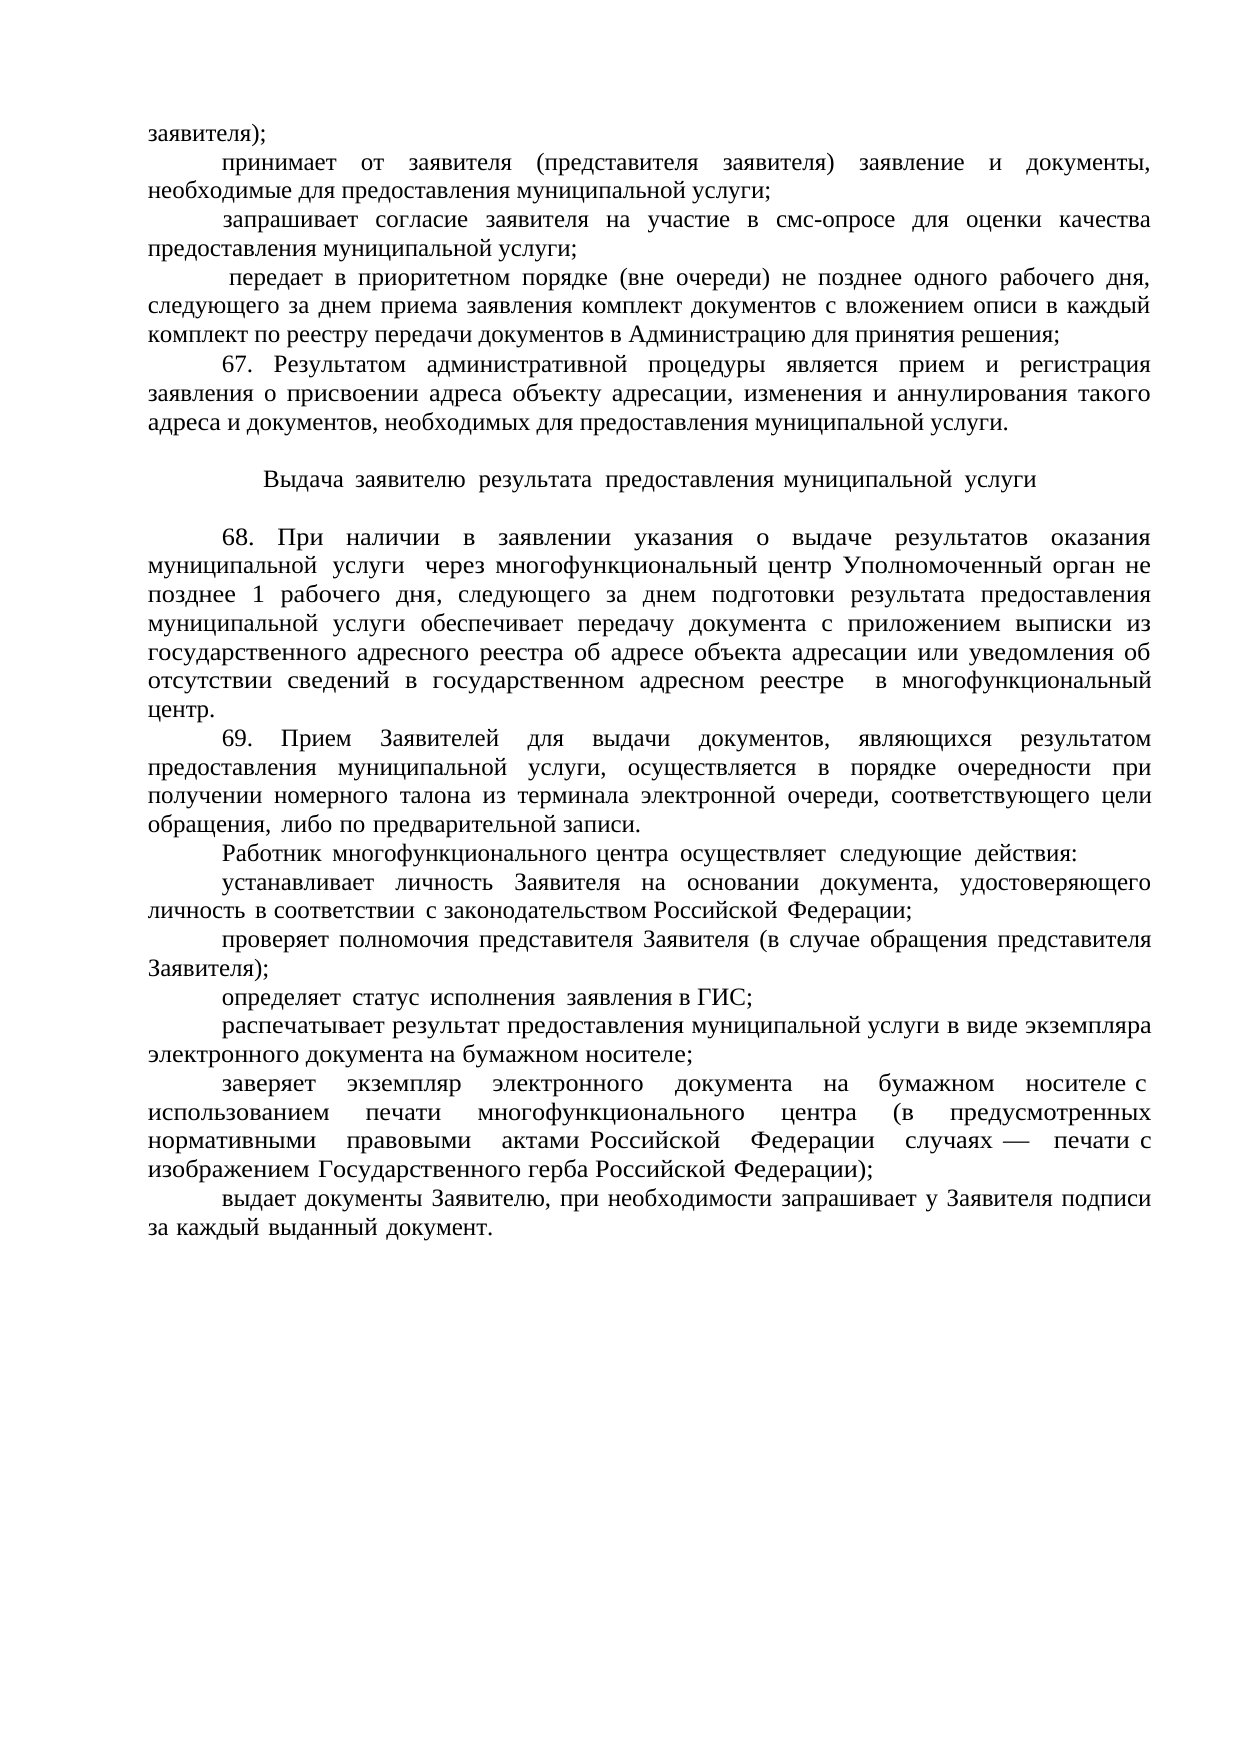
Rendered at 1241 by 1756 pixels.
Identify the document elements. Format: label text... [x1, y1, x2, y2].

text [148, 118, 1152, 147]
text определяет статус исполнения заявления в ГИС; [148, 982, 1152, 1011]
text 69. Прием Заявителей для выдачи документов, являющихся результатом предоставления муниципальной услуги, осуществляется в порядке очередности при получении номерного талона из терминала электронной очереди, соответствующего цели обращения, либо по предварительной записи. [148, 723, 1152, 838]
text устанавливает личность Заявителя на основании документа, удостоверяющего личность в соответствии с законодательством Российской Федерации; [148, 867, 1152, 924]
text выдает документы Заявителю, при необходимости запрашивает у Заявителя подписи за каждый выданный документ. [148, 1183, 1152, 1241]
text запрашивает согласие заявителя на участие в смс-опросе для оценки качества предоставления муниципальной услуги; [148, 204, 1152, 262]
text передает в приоритетном порядке (вне очереди) не позднее одного рабочего дня, следующего за днем приема заявления комплект документов с вложением описи в каждый комплект по реестру передачи документов в Администрацию для принятия решения; [148, 262, 1152, 348]
text принимает от заявителя (представителя заявителя) заявление и документы, необходимые для предоставления муниципальной услуги; [148, 147, 1152, 204]
text 68. При наличии в заявлении указания о выдаче результатов оказания муниципальной услуги через многофункциональный центр Уполномоченный орган не позднее 1 рабочего дня, следующего за днем подготовки результата предоставления муниципальной услуги обеспечивает передачу документа с приложением выписки из государственного адресного реестра об адресе объекта адресации или уведомления об отсутствии сведений в государственном адресном реестре в многофункциональный центр. [148, 522, 1152, 723]
text проверяет полномочия представителя Заявителя (в случае обращения представителя Заявителя); [148, 924, 1152, 982]
text распечатывает результат предоставления муниципальной услуги в виде экземпляра электронного документа на бумажном носителе; [148, 1011, 1152, 1068]
text заверяет экземпляр электронного документа на бумажном носителе с использованием печати многофункционального центра (в предусмотренных нормативными правовыми актами Российской Федерации случаях — печати с изображением Государственного герба Российской Федерации); [148, 1068, 1152, 1183]
text Работник многофункционального центра осуществляет следующие действия: [148, 838, 1152, 867]
text 67. Результатом административной процедуры является прием и регистрация заявления о присвоении адреса объекту адресации, изменения и аннулирования такого адреса и документов, необходимых для предоставления муниципальной услуги. [148, 349, 1152, 436]
subtitle Выдача заявителю результата предоставления муниципальной услуги [148, 464, 1152, 493]
